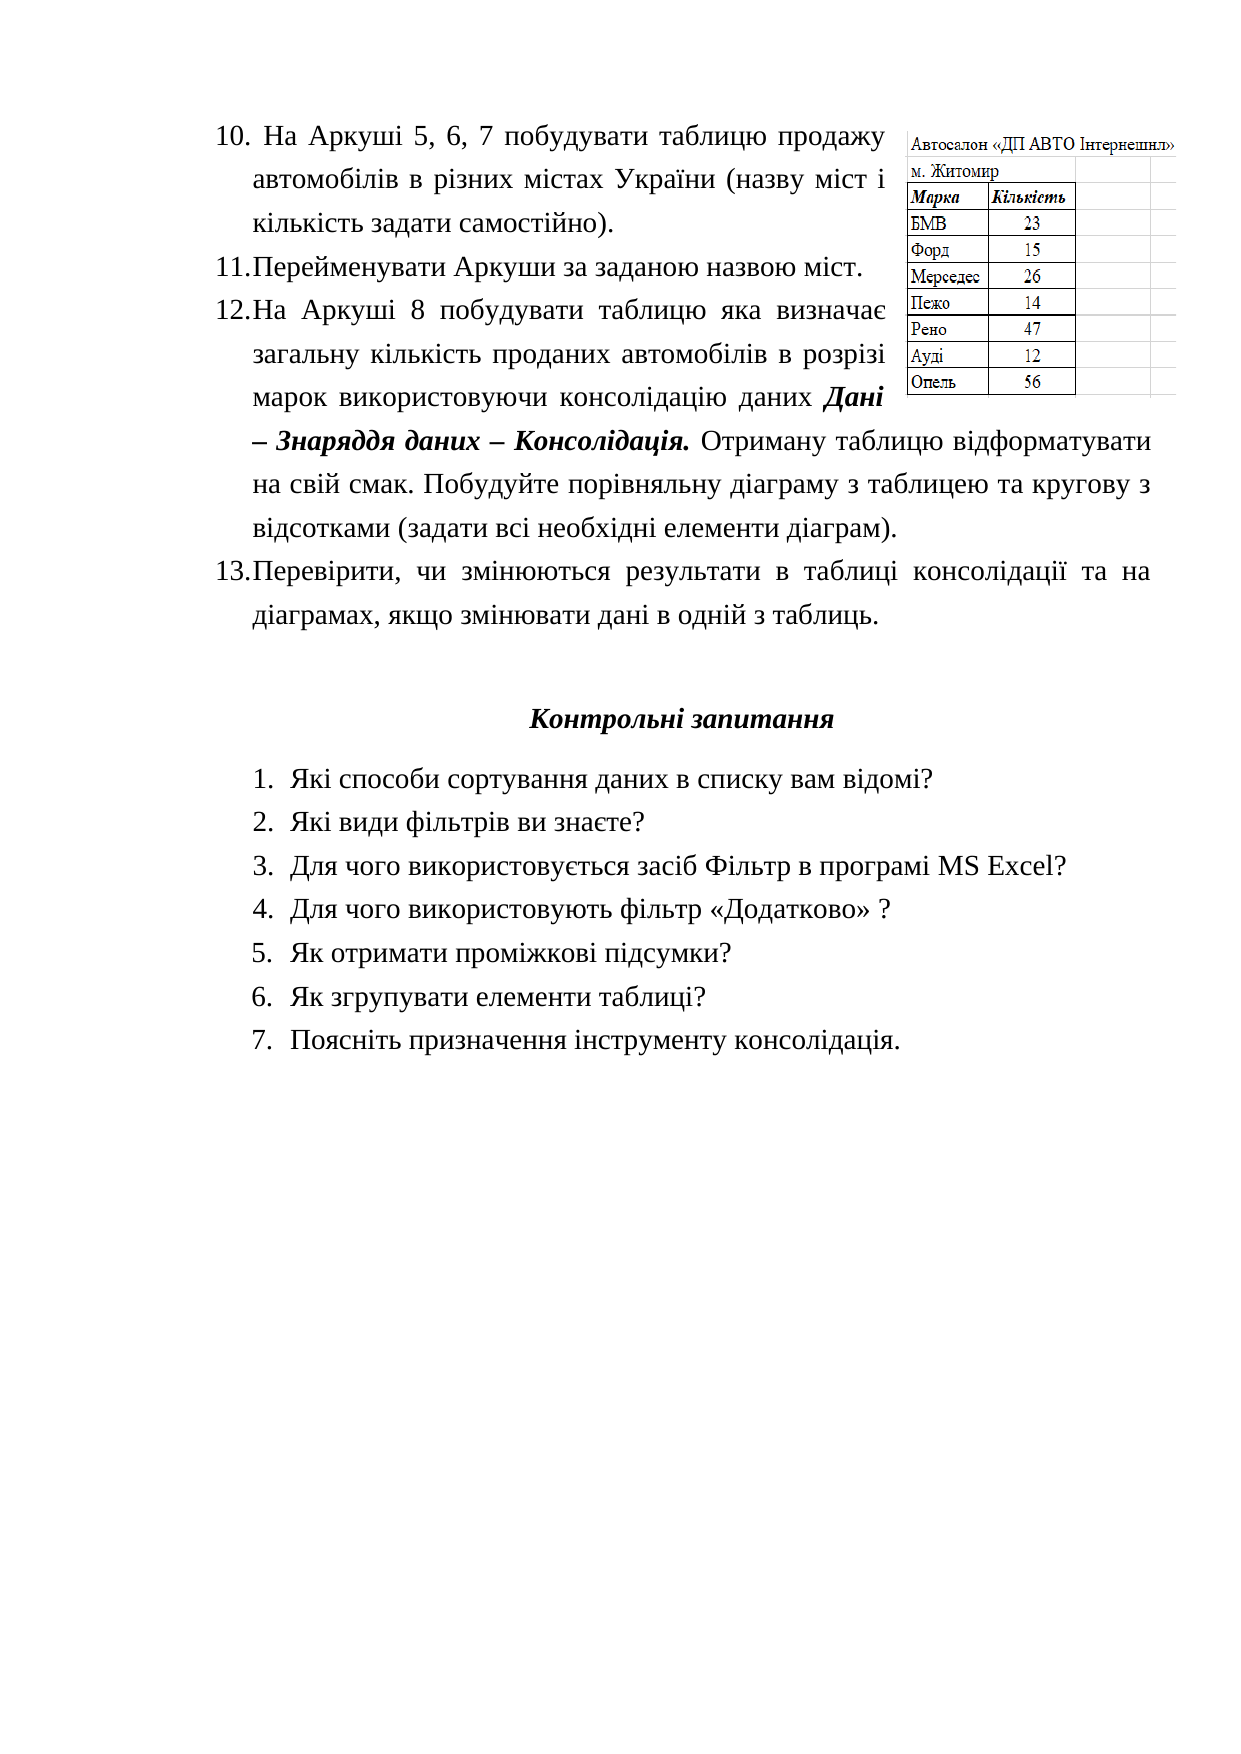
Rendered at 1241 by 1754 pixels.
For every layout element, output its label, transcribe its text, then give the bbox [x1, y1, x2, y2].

list Для чого використовують фільтр «Додатково» ? [252, 892, 1152, 925]
list Перейменувати Аркуши за заданою назвою міст. [215, 249, 905, 282]
list Як згрупувати елементи таблиці? [215, 979, 1152, 1012]
list Для чого використовується засіб Фільтр в програмі MS Excel? [252, 848, 1152, 882]
list Як отримати проміжкові підсумки? [215, 935, 1152, 969]
picture [905, 131, 1177, 398]
text Контрольні запитання [215, 701, 1152, 734]
list На Аркуші 5, 6, 7 побудувати таблицю продажу автомобілів в різних містах України (назву міст і кількість задати самостійно). [215, 118, 1152, 239]
list Які способи сортування даних в списку вам відомі? [252, 761, 1152, 794]
list На Аркуші 8 побудувати таблицю яка визначає загальну кількість проданих автомобілів в розрізі марок використовуючи консолідацію даних Дані – Знаряддя даних – Консолідація. Отриману таблицю відформатувати на свій смак. Побудуйте порівняльну діаграму з таблицею та кругову з відсотками (задати всі необхідні елементи діаграм). [215, 292, 1152, 543]
list Які види фільтрів ви знаєте? [252, 804, 1152, 838]
list Поясніть призначення інструменту консолідація. [215, 1022, 1152, 1056]
list Перевірити, чи змінюються результати в таблиці консолідації та на діаграмах, якщо змінювати дані в одній з таблиць. [215, 553, 1152, 631]
